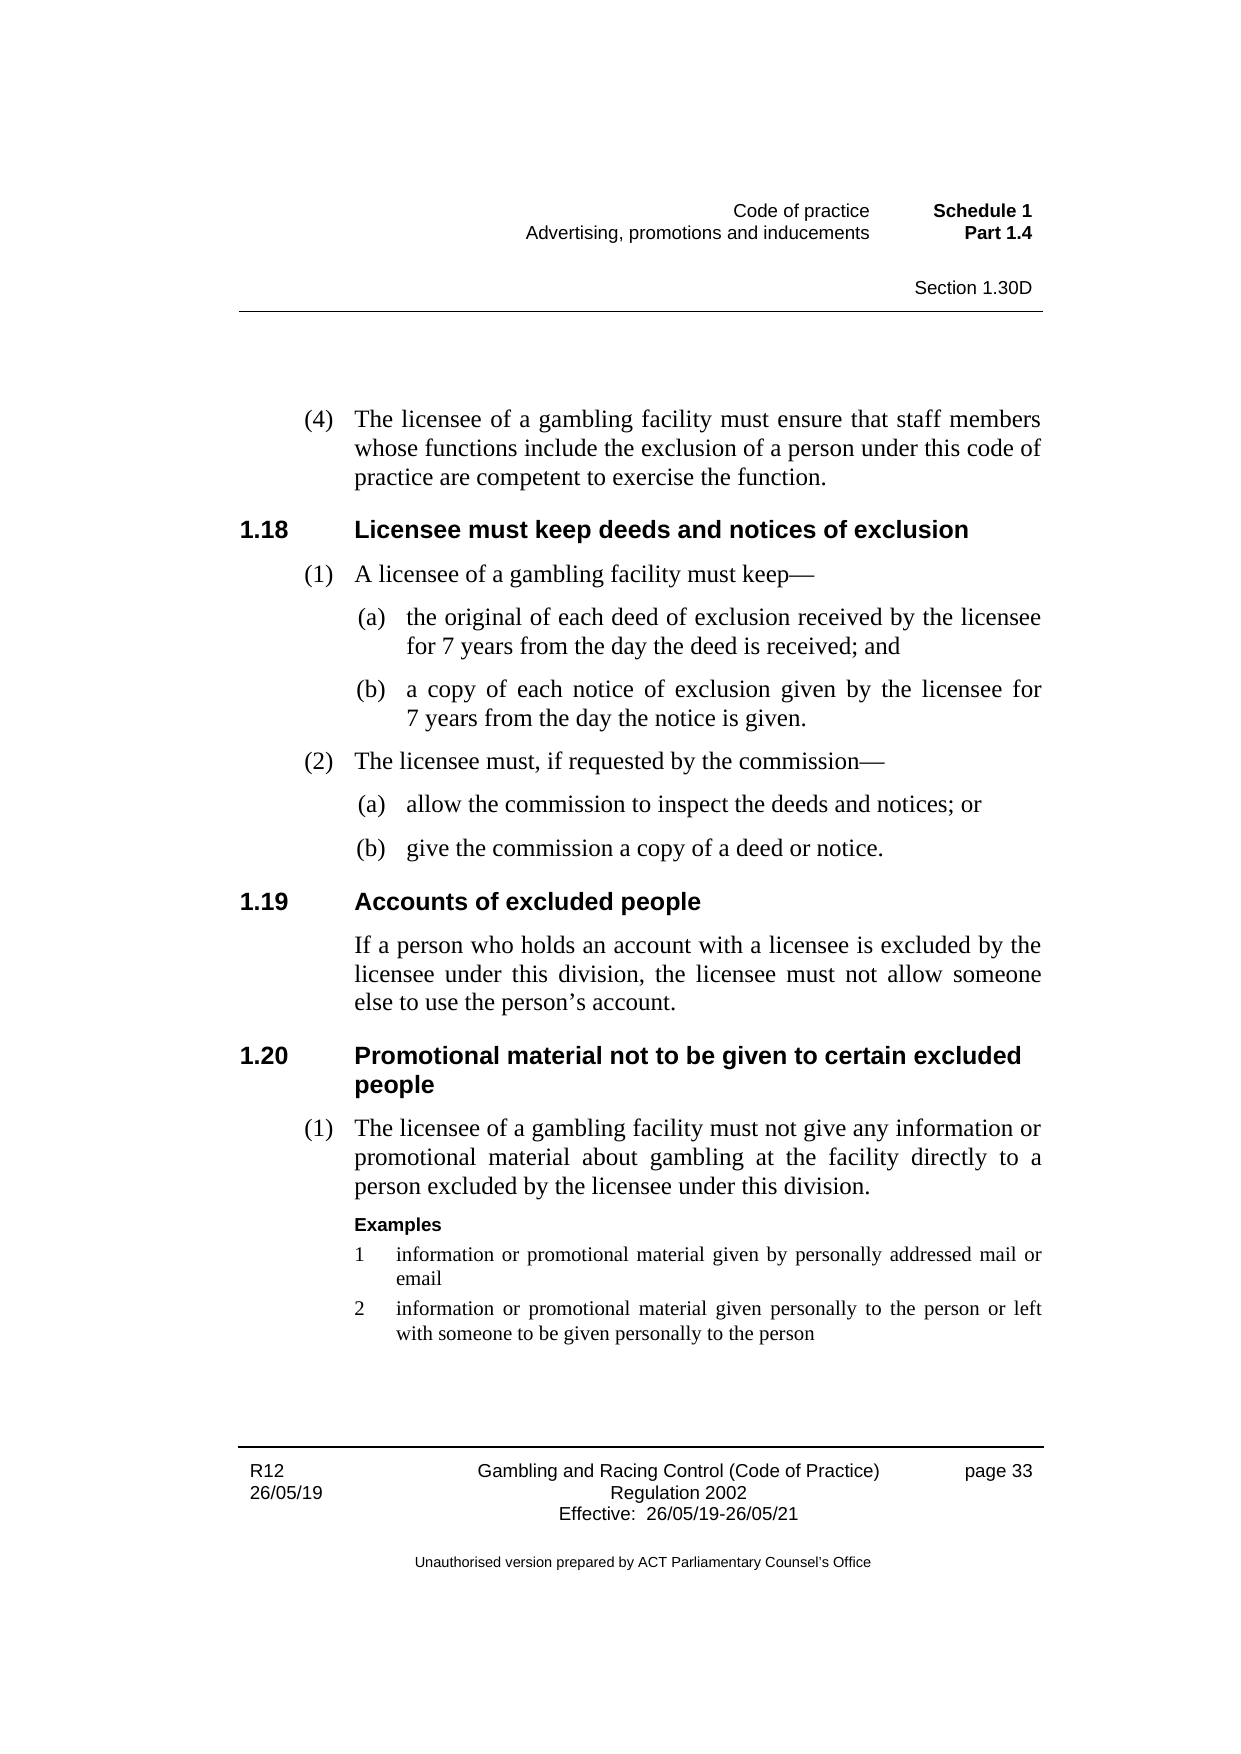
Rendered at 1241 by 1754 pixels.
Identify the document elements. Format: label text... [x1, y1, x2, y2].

text (a) allow the commission to inspect the deeds and notices; or [239, 789, 1042, 818]
text 1 information or promotional material given by personally addressed mail or email [354, 1242, 1042, 1290]
text (b) a copy of each notice of exclusion given by the licensee for 7 years from the day the notice is given. [239, 674, 1042, 732]
subtitle 1.20 Promotional material not to be given to certain excluded people [239, 1041, 1042, 1099]
text Examples [354, 1214, 1042, 1236]
text (1) A licensee of a gambling facility must keep— [239, 559, 1042, 587]
text (2) The licensee must, if requested by the commission— [239, 746, 1042, 775]
text If a person who holds an account with a licensee is excluded by the licensee under this division, the licensee must not allow someone else to use the person’s account. [354, 930, 1042, 1016]
text (1) The licensee of a gambling facility must not give any information or promotional material about gambling at the facility directly to a person excluded by the licensee under this division. [239, 1113, 1042, 1199]
text 2 information or promotional material given personally to the person or left with someone to be given personally to the person [354, 1296, 1042, 1344]
subtitle 1.19 Accounts of excluded people [239, 887, 1042, 915]
text (a) the original of each deed of exclusion received by the licensee for 7 years from the day the deed is received; and [239, 602, 1042, 659]
text (b) give the commission a copy of a deed or notice. [239, 833, 1042, 862]
text 1.18 Licensee must keep deeds and notices of exclusion [239, 515, 1042, 544]
text (4) The licensee of a gambling facility must ensure that staff members whose functions include the exclusion of a person under this code of practice are competent to exercise the function. [239, 404, 1042, 490]
